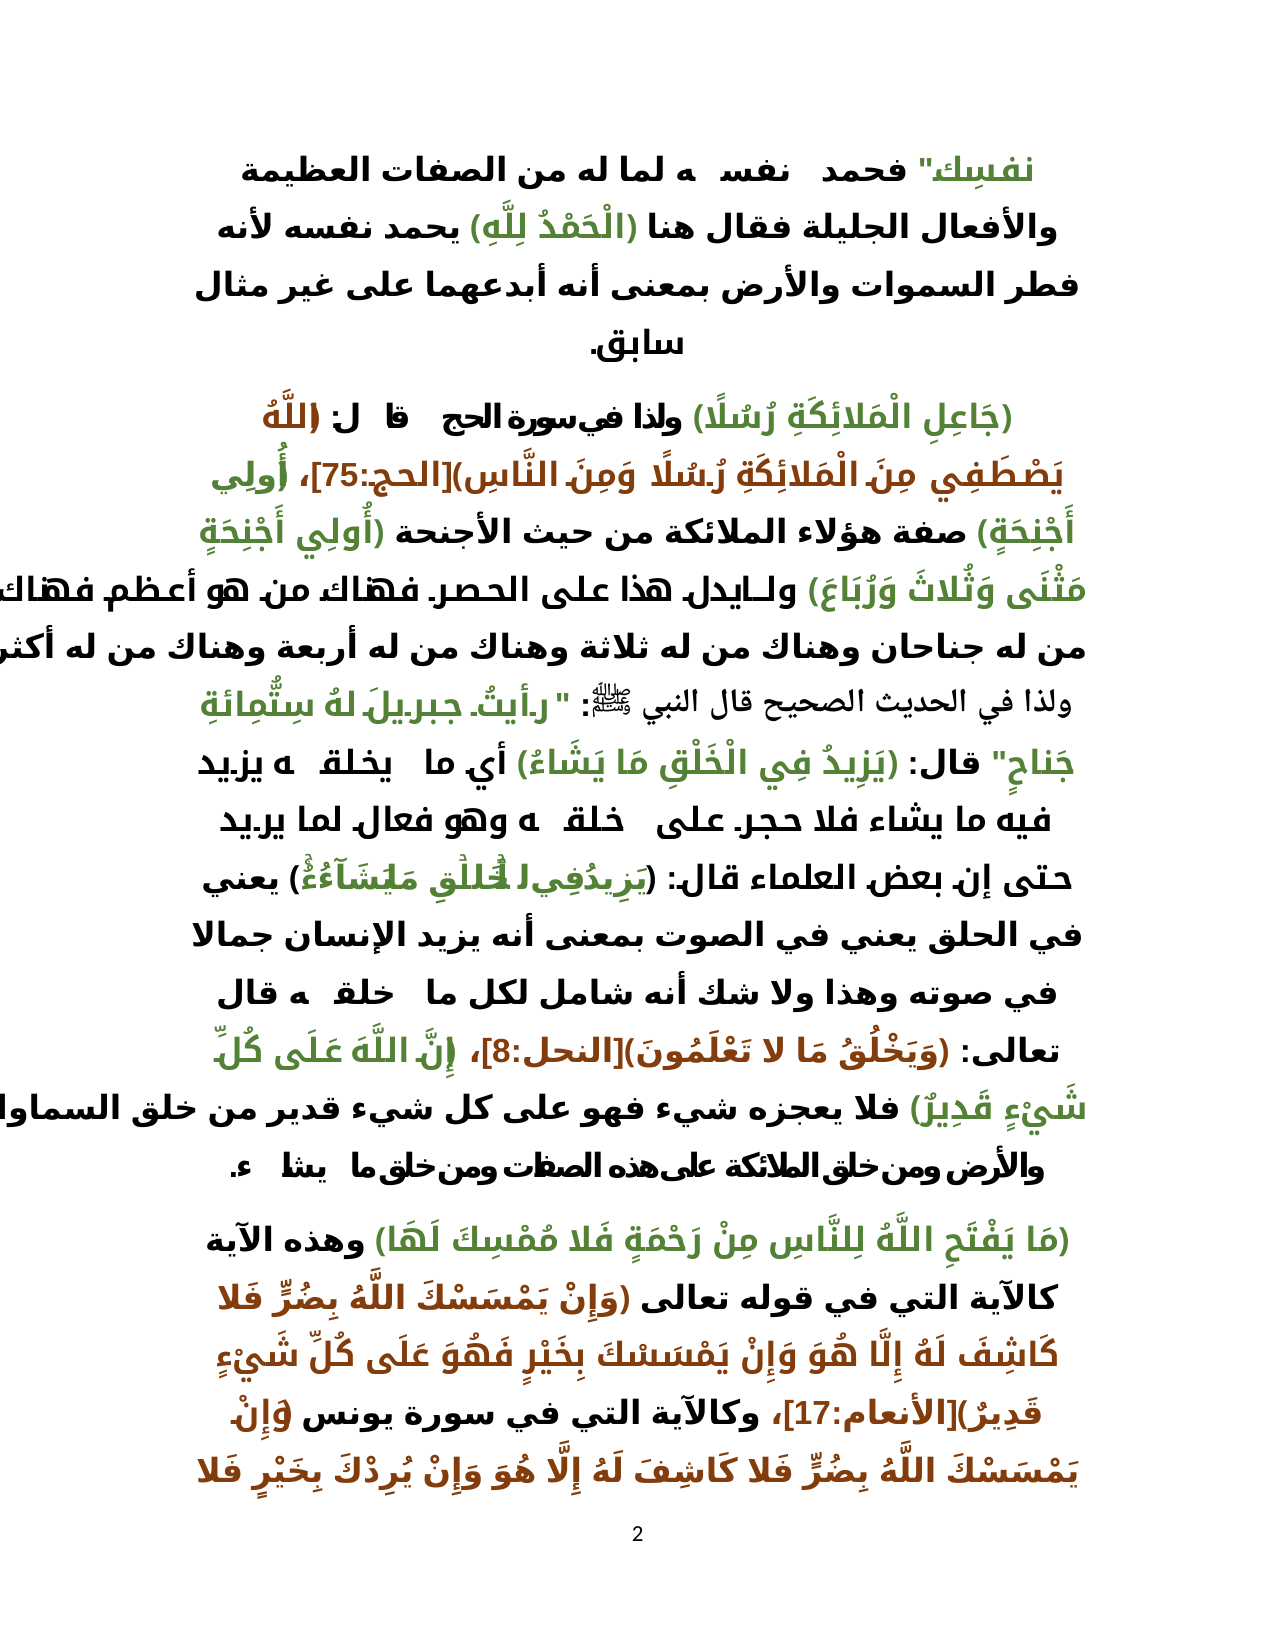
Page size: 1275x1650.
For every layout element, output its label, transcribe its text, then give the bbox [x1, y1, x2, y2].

text ﴿جَاعِلِ الْمَلائِكَةِ رُسُلًا﴾ ولذا في سورة الحج قال ﷻ: ﴿اللَّهُ يَصْطَفِي مِنَ الْمَلائِكَةِ رُسُلًا وَمِنَ النَّاسِ﴾[الحج:75]، ﴿أُولِي أَجْنِحَةٍ﴾ صفة هؤلاء الملائكة من حيث الأجنحة ﴿أُولِي أَجْنِحَةٍ مَثْنَى وَثُلاثَ وَرُبَاعَ﴾ ولا يدل هذا على الحصر فهناك من هو أعظم فهناك من له جناحان وهناك من له ثلاثة وهناك من له أربعة وهناك من له أكثر، ولذا في الحديث الصحيح قال النبي ﷺ: "رأيتُ جبريلَ لهُ سِتُّمِائةِ جَناحٍ" قال: ﴿يَزِيدُ فِي الْخَلْقِ مَا يَشَاءُ﴾ أي ما يخلقه ﷻ يزيد فيه ما يشاء فلا حجر على خلقه ﷻ وهو فعال لما يريد حتى إن بعض العلماء قال: ﴿ يَزِيدُ فِي ٱلۡخَلۡقِ مَا يَشَآءُۚ﴾ يعني في الحلق يعني في الصوت بمعنى أنه يزيد الإنسان جمالا في صوته وهذا ولا شك أنه شامل لكل ما خلقه ﷻ قال تعالى: ﴿وَيَخْلُقُ مَا لا تَعْلَمُونَ﴾[النحل:8]، ﴿إِنَّ اللَّهَ عَلَى كُلِّ شَيْءٍ قَدِيرٌ﴾ فلا يعجزه شيء فهو على كل شيء قدير من خلق السماوات والأرض ومن خلق الملائكة على هذه الصفات ومن خلق ما يشاء ﷻ. [187, 397, 1087, 1184]
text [187, 150, 1087, 361]
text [187, 1220, 1087, 1489]
